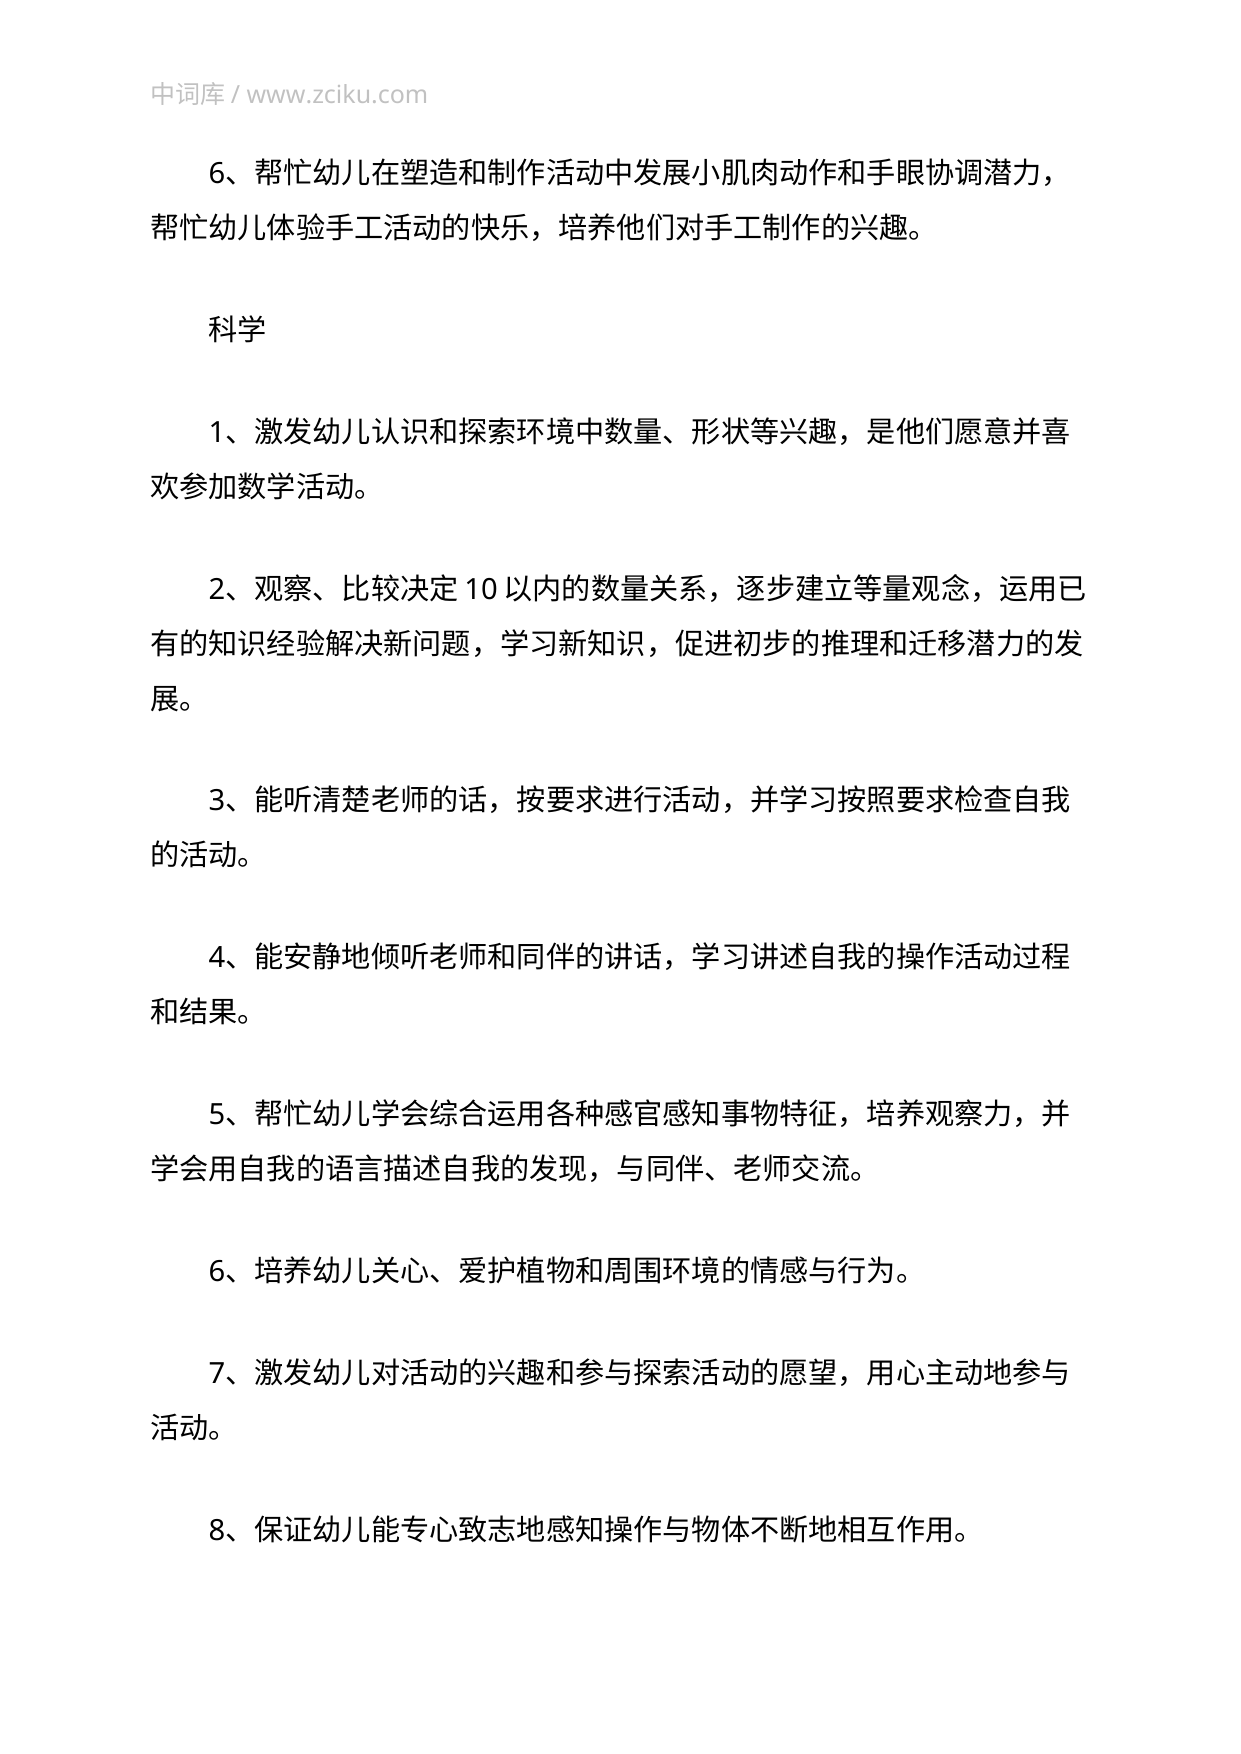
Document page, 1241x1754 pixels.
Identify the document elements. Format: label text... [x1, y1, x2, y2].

text 8、保证幼儿能专心致志地感知操作与物体不断地相互作用。 [150, 1506, 1090, 1548]
text 3、能听清楚老师的话，按要求进行活动，并学习按照要求检查自我的活动。 [150, 777, 1090, 874]
text 4、能安静地倾听老师和同伴的讲话，学习讲述自我的操作活动过程和结果。 [150, 934, 1090, 1031]
text 6、帮忙幼儿在塑造和制作活动中发展小肌肉动作和手眼协调潜力，帮忙幼儿体验手工活动的快乐，培养他们对手工制作的兴趣。 [150, 150, 1090, 247]
text 6、培养幼儿关心、爱护植物和周围环境的情感与行为。 [150, 1247, 1090, 1290]
text 7、激发幼儿对活动的兴趣和参与探索活动的愿望，用心主动地参与活动。 [150, 1349, 1090, 1447]
text 2、观察、比较决定10以内的数量关系，逐步建立等量观念，运用已有的知识经验解决新问题，学习新知识，促进初步的推理和迁移潜力的发展。 [150, 565, 1090, 717]
text 1、激发幼儿认识和探索环境中数量、形状等兴趣，是他们愿意并喜欢参加数学活动。 [150, 408, 1090, 506]
text 5、帮忙幼儿学会综合运用各种感官感知事物特征，培养观察力，并学会用自我的语言描述自我的发现，与同伴、老师交流。 [150, 1091, 1090, 1188]
text 科学 [150, 307, 1090, 349]
